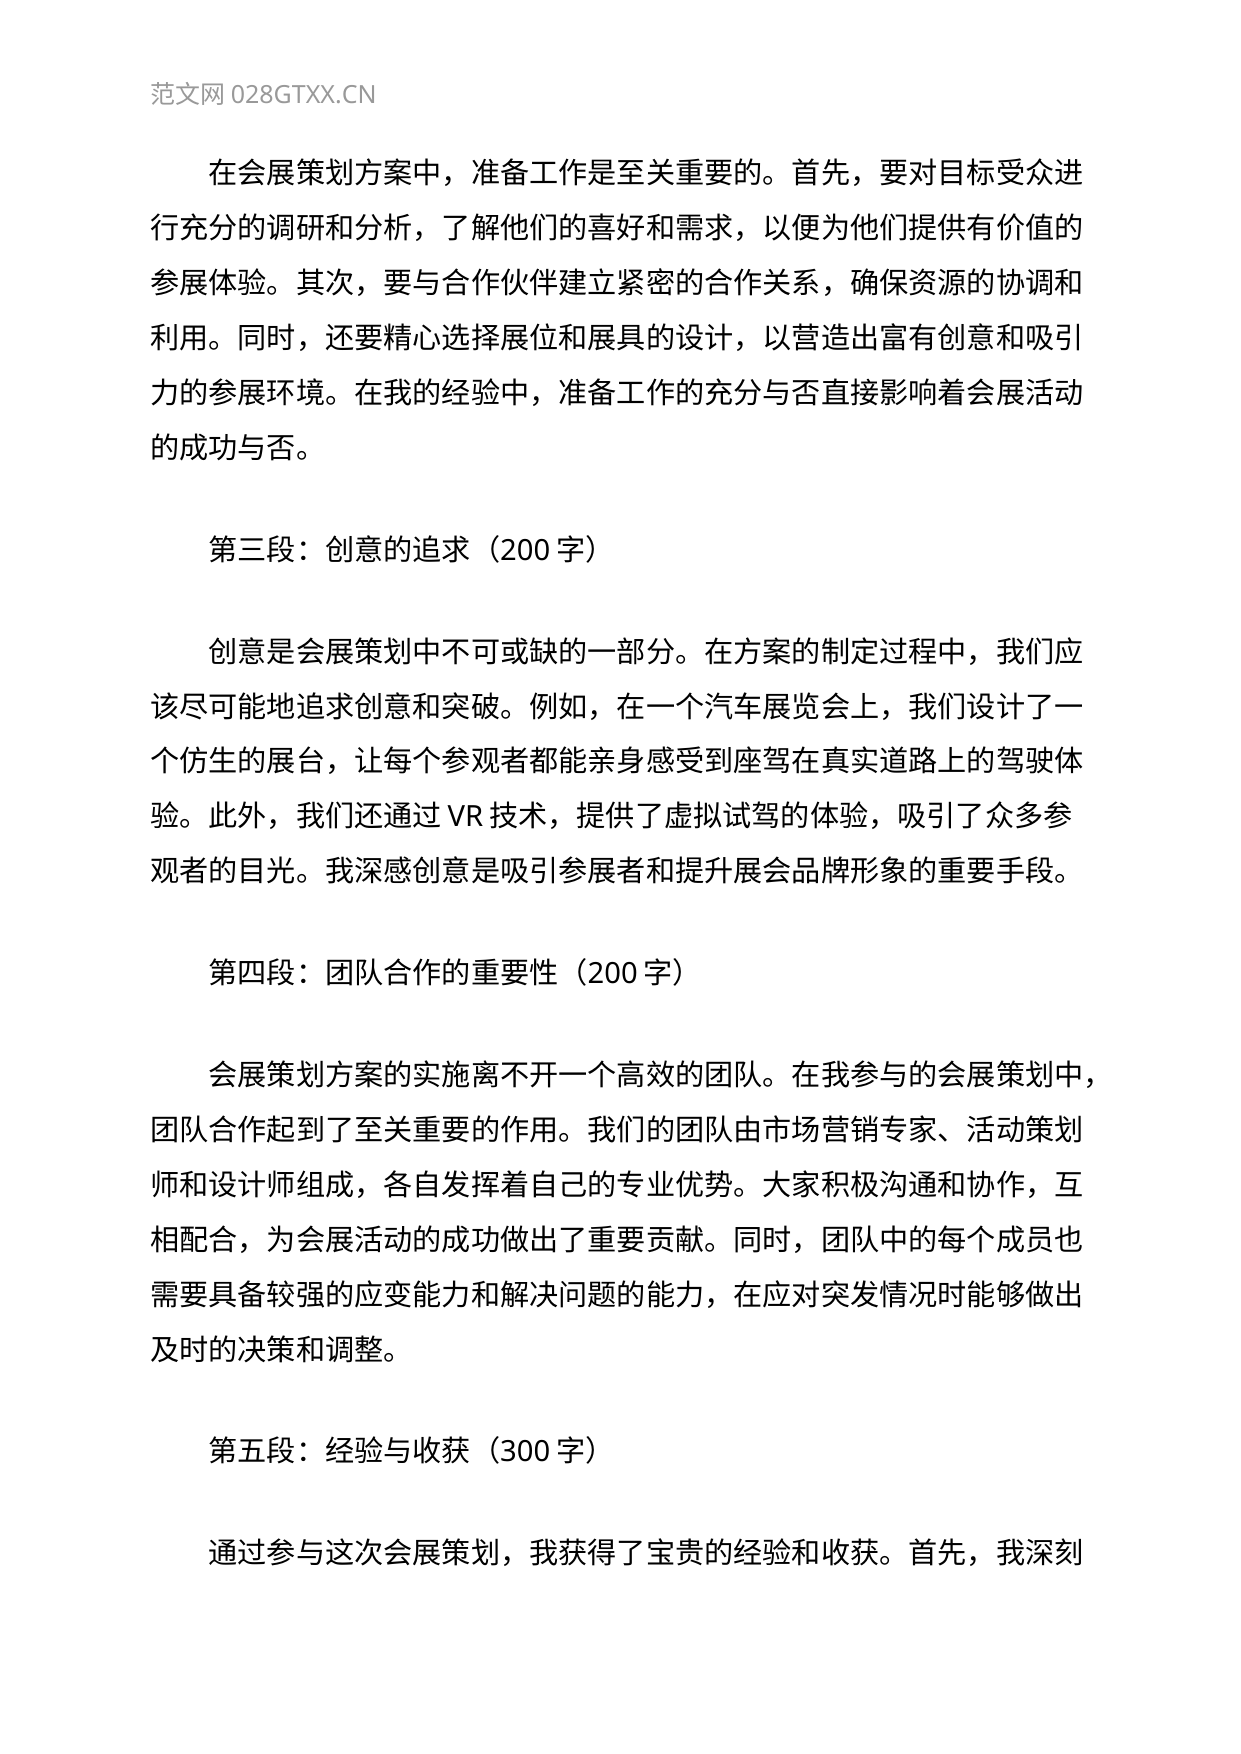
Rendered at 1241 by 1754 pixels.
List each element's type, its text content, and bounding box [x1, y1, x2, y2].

text 会展策划方案的实施离不开一个高效的团队。在我参与的会展策划中，团队合作起到了至关重要的作用。我们的团队由市场营销专家、活动策划师和设计师组成，各自发挥着自己的专业优势。大家积极沟通和协作，互相配合，为会展活动的成功做出了重要贡献。同时，团队中的每个成员也需要具备较强的应变能力和解决问题的能力，在应对突发情况时能够做出及时的决策和调整。 [150, 1052, 1090, 1368]
text 第五段：经验与收获（300字） [150, 1428, 1090, 1470]
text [150, 1530, 1090, 1572]
text 第四段：团队合作的重要性（200字） [150, 950, 1090, 992]
text 第三段：创意的追求（200字） [150, 526, 1090, 569]
text 在会展策划方案中，准备工作是至关重要的。首先，要对目标受众进行充分的调研和分析，了解他们的喜好和需求，以便为他们提供有价值的参展体验。其次，要与合作伙伴建立紧密的合作关系，确保资源的协调和利用。同时，还要精心选择展位和展具的设计，以营造出富有创意和吸引力的参展环境。在我的经验中，准备工作的充分与否直接影响着会展活动的成功与否。 [150, 150, 1090, 467]
text 创意是会展策划中不可或缺的一部分。在方案的制定过程中，我们应该尽可能地追求创意和突破。例如，在一个汽车展览会上，我们设计了一个仿生的展台，让每个参观者都能亲身感受到座驾在真实道路上的驾驶体验。此外，我们还通过VR技术，提供了虚拟试驾的体验，吸引了众多参观者的目光。我深感创意是吸引参展者和提升展会品牌形象的重要手段。 [150, 628, 1090, 890]
